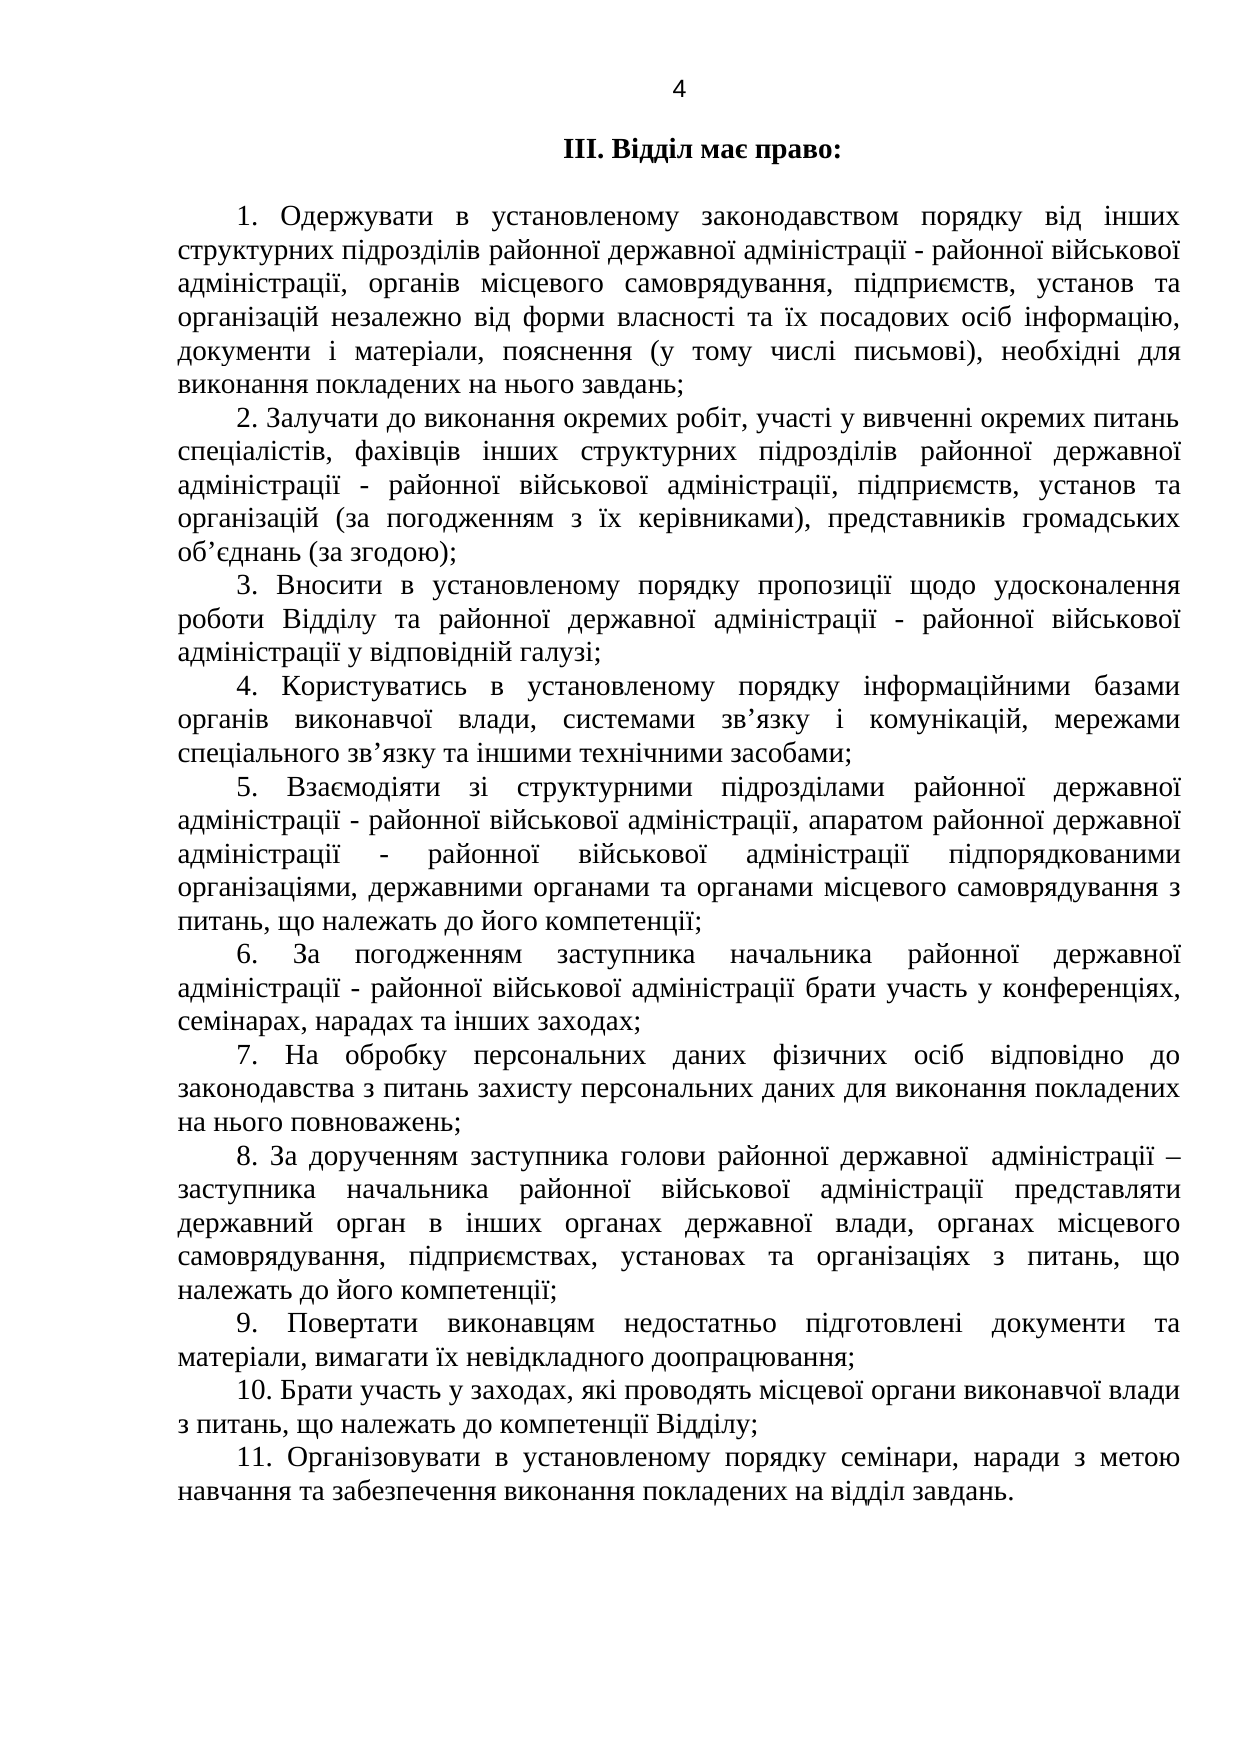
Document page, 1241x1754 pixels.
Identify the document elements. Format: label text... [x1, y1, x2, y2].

text ІІІ. Відділ має право: [177, 131, 1181, 165]
text 11. Організовувати в установленому порядку семінари, наради з метою навчання та забезпечення виконання покладених на відділ завдань. [177, 1439, 1181, 1507]
text 10. Брати участь у заходах, які проводять місцевої органи виконавчої влади з питань, що належать до компетенції Відділу; [177, 1372, 1181, 1439]
text 5. Взаємодіяти зі структурними підрозділами районної державної адміністрації - районної військової адміністрації, апаратом районної державної адміністрації - районної військової адміністрації підпорядкованими організаціями, державними органами та органами місцевого самоврядування з питань, що належать до його компетенції; [177, 769, 1181, 936]
text 6. За погодженням заступника начальника районної державної адміністрації - районної військової адміністрації брати участь у конференціях, семінарах, нарадах та інших заходах; [177, 936, 1181, 1037]
text 7. На обробку персональних даних фізичних осіб відповідно до законодавства з питань захисту персональних даних для виконання покладених на нього повноважень; [177, 1037, 1181, 1138]
text 4. Користуватись в установленому порядку інформаційними базами органів виконавчої влади, системами зв’язку і комунікацій, мережами спеціального зв’язку та іншими технічними засобами; [177, 668, 1181, 769]
text 9. Повертати виконавцям недостатньо підготовлені документи та матеріали, вимагати їх невідкладного доопрацювання; [177, 1305, 1181, 1372]
text 1. Одержувати в установленому законодавством порядку від інших структурних підрозділів районної державної адміністрації - районної військової адміністрації, органів місцевого самоврядування, підприємств, установ та організацій незалежно від форми власності та їх посадових осіб інформацію, документи і матеріали, пояснення (у тому числі письмові), необхідні для виконання покладених на нього завдань; [485, 333, 1181, 400]
text 8. За дорученням заступника голови районної державної адміністрації – заступника начальника районної військової адміністрації представляти державний орган в інших органах державної влади, органах місцевого самоврядування, підприємствах, установах та організаціях з питань, що належать до його компетенції; [177, 1138, 1181, 1305]
text 2. Залучати до виконання окремих робіт, участі у вивченні окремих питань спеціалістів, фахівців інших структурних підрозділів районної державної адміністрації - районної військової адміністрації, підприємств, установ та організацій (за погодженням з їх керівниками), представників громадських об’єднань (за згодою); [177, 400, 1181, 567]
text 1. Одержувати в установленому законодавством порядку від інших структурних підрозділів районної державної адміністрації - районної військової адміністрації, органів місцевого самоврядування, підприємств, установ та організацій незалежно від форми власності та їх посадових осіб інформацію, документи і матеріали, пояснення (у тому числі письмові), необхідні для виконання покладених на нього завдань; [177, 198, 1181, 232]
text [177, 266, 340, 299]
text 3. Вносити в установленому порядку пропозиції щодо удосконалення роботи Відділу та районної державної адміністрації - районної військової адміністрації у відповідній галузі; [177, 567, 1181, 668]
